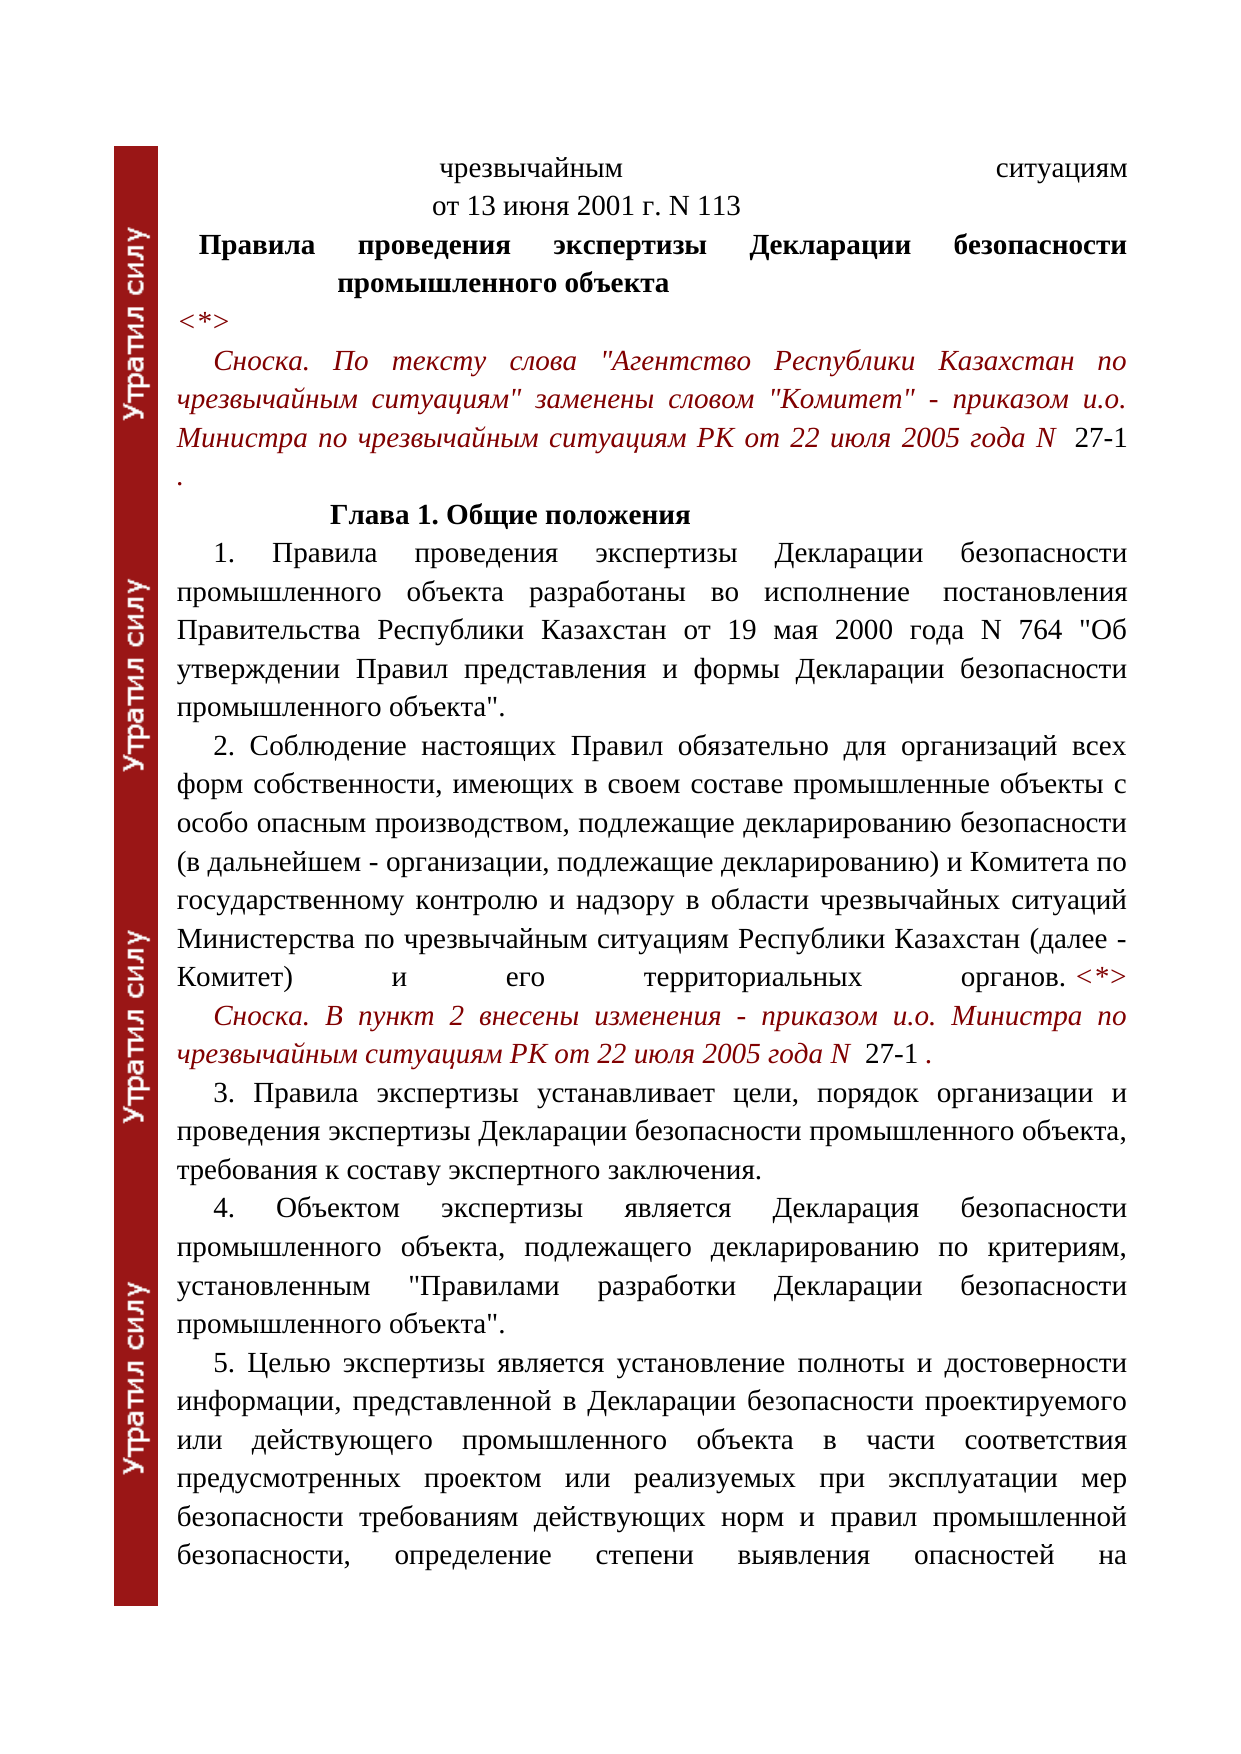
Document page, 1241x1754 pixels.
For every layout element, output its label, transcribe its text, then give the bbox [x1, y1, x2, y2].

picture [114, 1070, 158, 1075]
picture [114, 530, 158, 535]
picture [114, 1571, 158, 1606]
picture [114, 1340, 158, 1345]
picture [114, 492, 158, 497]
picture [114, 1186, 158, 1191]
picture [114, 222, 158, 227]
text 1. Правила проведения экспертизы Декларации безопасности промышленного объекта разработаны во исполнение постановления Правительства Республики Казахстан от 19 мая 2000 года N 764 "Об утверждении Правил представления и формы Декларации безопасности промышленного объекта". [112, 535, 1128, 723]
picture [114, 299, 158, 304]
text <*> Сноска. По тексту слова "Агентство Республики Казахстан по чрезвычайным ситуациям" заменены словом "Комитет" - приказом и.о. Министра по чрезвычайным ситуациям РК от 22 июля 2005 года N 27-1 . [112, 304, 1128, 492]
text Глава 1. Общие положения [112, 497, 1128, 530]
text 3. Правила экспертизы устанавливает цели, порядок организации и проведения экспертизы Декларации безопасности промышленного объекта, требования к составу экспертного заключения. [112, 1075, 1128, 1186]
text 2. Соблюдение настоящих Правил обязательно для организаций всех форм собственности, имеющих в своем составе промышленные объекты с особо опасным производством, подлежащие декларированию безопасности (в дальнейшем - организации, подлежащие декларированию) и Комитета по государственному контролю и надзору в области чрезвычайных ситуаций Министерства по чрезвычайным ситуациям Республики Казахстан (далее - Комитет) и его территориальных органов. <*> Сноска. В пункт 2 внесены изменения - приказом и.о. Министра по чрезвычайным ситуациям РК от 22 июля 2005 года N 27-1 . [112, 728, 1128, 1070]
text Утверждены Приказом Агентства Республики Казахстан по чрезвычайным ситуациям от 13 июня 2001 г. N 113 [112, 150, 1128, 222]
text Правила проведения экспертизы Декларации безопасности промышленного объекта [112, 227, 1128, 299]
picture [114, 723, 158, 728]
picture [114, 146, 158, 150]
text 4. Объектом экспертизы является Декларация безопасности промышленного объекта, подлежащего декларированию по критериям, установленным "Правилами разработки Декларации безопасности промышленного объекта". [112, 1191, 1128, 1340]
